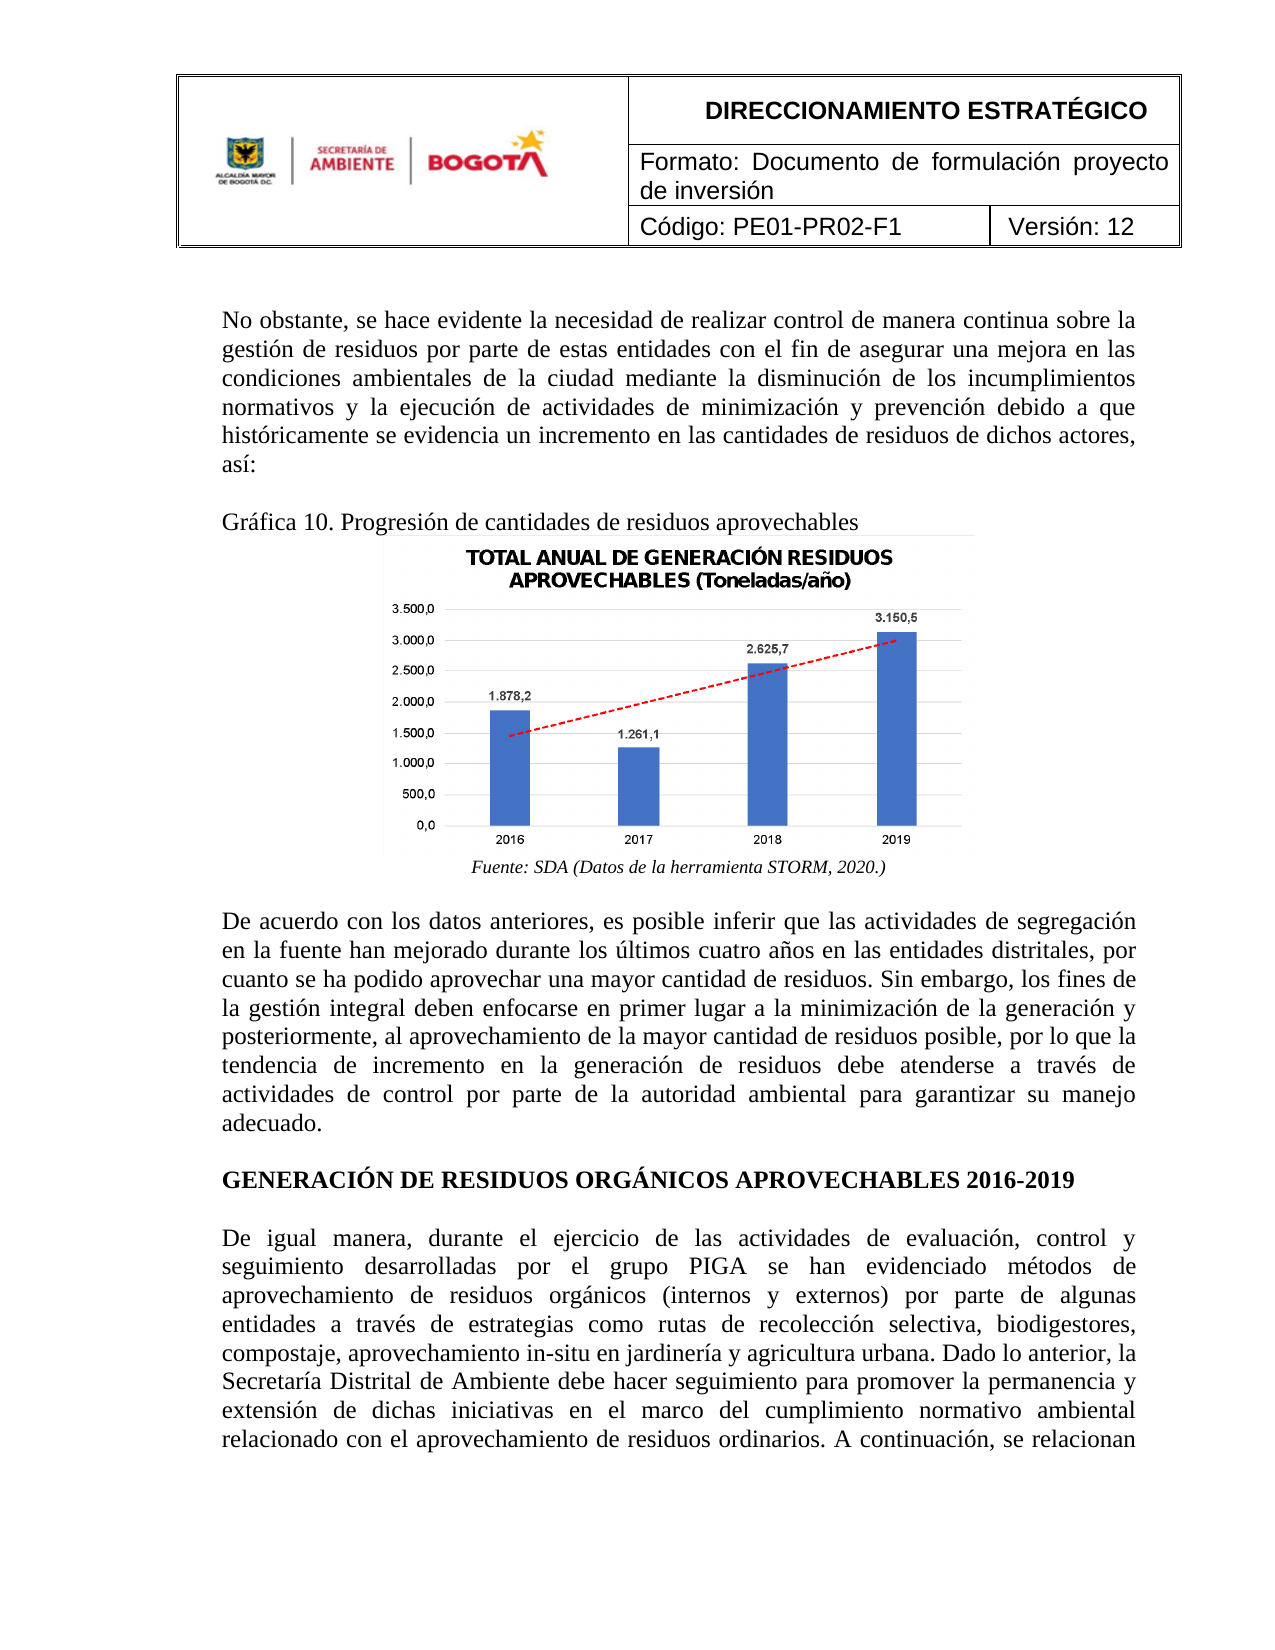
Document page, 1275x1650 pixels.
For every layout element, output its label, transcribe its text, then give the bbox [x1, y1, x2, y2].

text De acuerdo con los datos anteriores, es posible inferir que las actividades de segregación en la fuente han mejorado durante los últimos cuatro años en las entidades distritales, por cuanto se ha podido aprovechar una mayor cantidad de residuos. Sin embargo, los fines de la gestión integral deben enfocarse en primer lugar a la minimización de la generación y posteriormente, al aprovechamiento de la mayor cantidad de residuos posible, por lo que la tendencia de incremento en la generación de residuos debe atenderse a través de actividades de control por parte de la autoridad ambiental para garantizar su manejo adecuado. [222, 906, 1137, 1136]
picture [383, 535, 975, 856]
text No obstante, se hace evidente la necesidad de realizar control de manera continua sobre la gestión de residuos por parte de estas entidades con el fin de asegurar una mejora en las condiciones ambientales de la ciudad mediante la disminución de los incumplimientos normativos y la ejecución de actividades de minimización y prevención debido a que históricamente se evidencia un incremento en las cantidades de residuos de dichos actores, así: [222, 306, 1137, 478]
text Gráfica 10. Progresión de cantidades de residuos aprovechables [222, 507, 1137, 536]
picture [189, 102, 580, 219]
text Fuente: SDA (Datos de la herramienta STORM, 2020.) [222, 856, 1137, 878]
text GENERACIÓN DE RESIDUOS ORGÁNICOS APROVECHABLES 2016-2019 [222, 1165, 1137, 1194]
